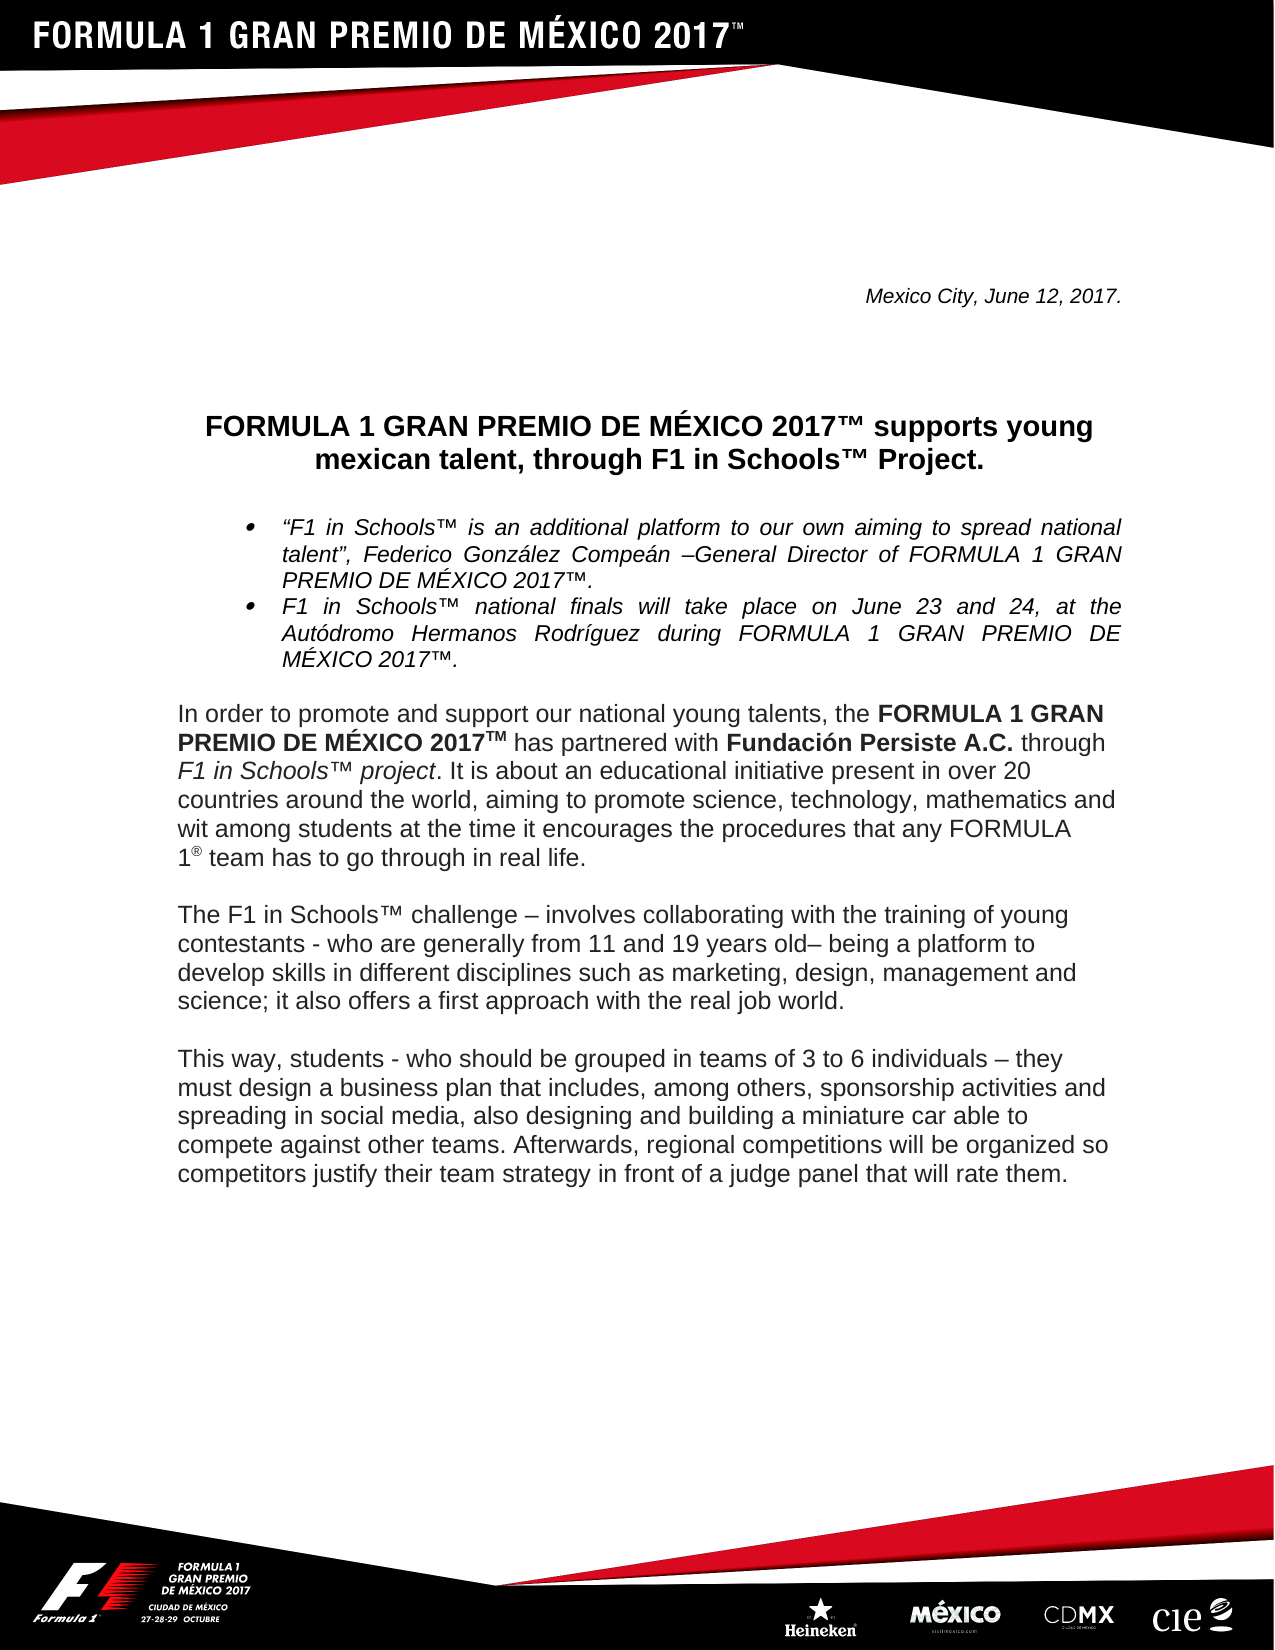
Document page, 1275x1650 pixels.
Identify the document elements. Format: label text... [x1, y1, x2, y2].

text This way, students - who should be grouped in teams of 3 to 6 individuals – they must design a business plan that includes, among others, sponsorship activities and spreading in social media, also designing and building a miniature car able to compete against other teams. Afterwards, regional competitions will be organized so competitors justify their team strategy in front of a judge panel that will rate them. [177, 1015, 1122, 1187]
text In order to promote and support our national young talents, the FORMULA 1 GRAN PREMIO DE MÉXICO 2017TM has partnered with Fundación Persiste A.C. through F1 in Schools™ project. It is about an educational initiative present in over 20 countries around the world, aiming to promote science, technology, mathematics and wit among students at the time it encourages the procedures that any FORMULA 1® team has to go through in real life. [177, 699, 1122, 871]
list “F1 in Schools™ is an additional platform to our own aiming to spread national talent”, Federico González Compeán –General Director of FORMULA 1 GRAN PREMIO DE MÉXICO 2017™. [244, 514, 1122, 593]
text Mexico City, June 12, 2017. [177, 284, 1122, 308]
list F1 in Schools™ national finals will take place on June 23 and 24, at the Autódromo Hermanos Rodríguez during FORMULA 1 GRAN PREMIO DE MÉXICO 2017™. [244, 593, 1122, 672]
text The F1 in Schools™ challenge – involves collaborating with the training of young contestants - who are generally from 11 and 19 years old– being a platform to develop skills in different disciplines such as marketing, design, management and science; it also offers a first approach with the real job world. [177, 900, 1122, 1015]
picture [0, 0, 1274, 1650]
text FORMULA 1 GRAN PREMIO DE MÉXICO 2017™ supports young mexican talent, through F1 in Schools™ Project. [177, 409, 1122, 476]
